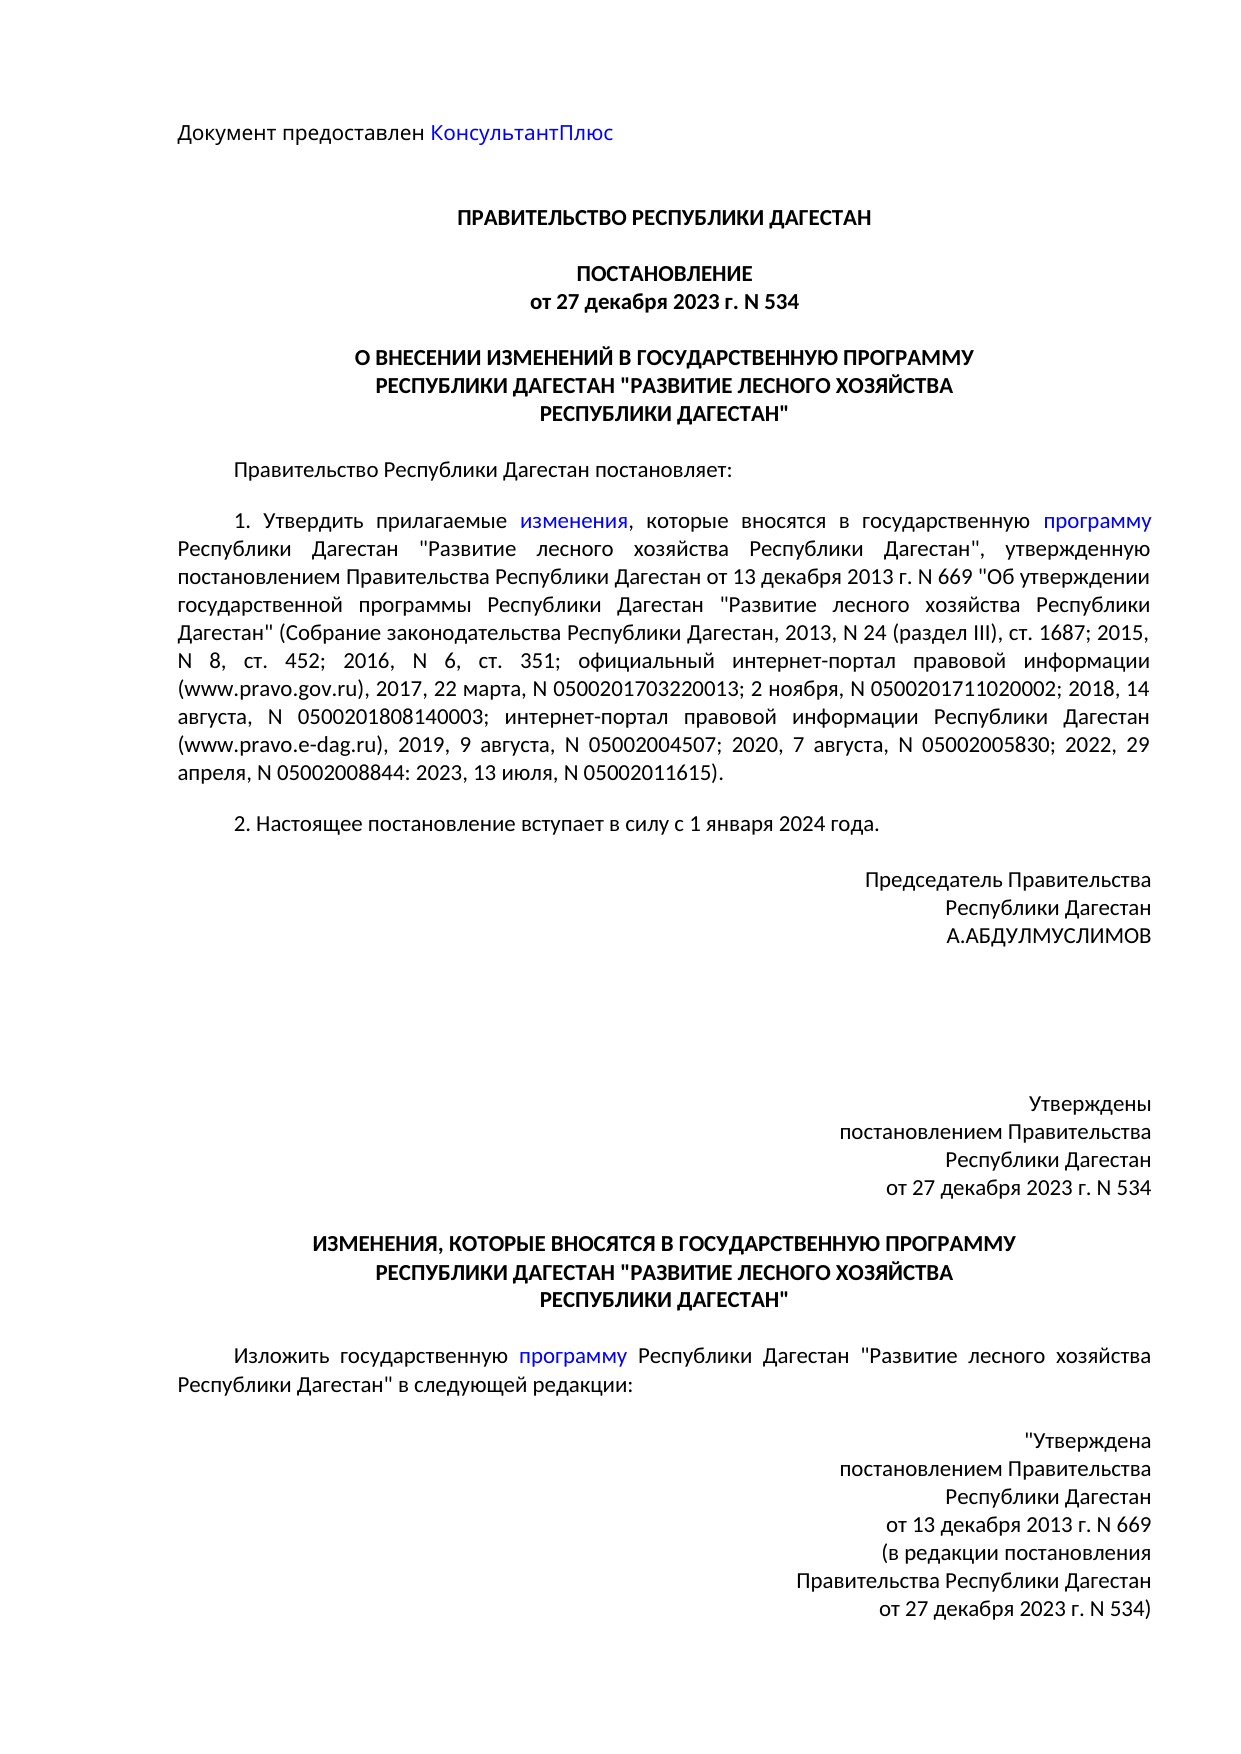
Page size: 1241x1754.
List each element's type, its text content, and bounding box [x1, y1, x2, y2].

text А.АБДУЛМУСЛИМОВ [177, 921, 1152, 949]
text Изложить государственную программу Республики Дагестан "Развитие лесного хозяйства Республики Дагестан" в следующей редакции: [177, 1342, 1152, 1398]
text Республики Дагестан [177, 893, 1152, 921]
text от 13 декабря 2013 г. N 669 [177, 1510, 1152, 1538]
text Утверждены [177, 1089, 1152, 1117]
text (в редакции постановления [177, 1538, 1152, 1566]
title от 27 декабря 2023 г. N 534 [177, 287, 1152, 315]
text Правительство Республики Дагестан постановляет: [177, 455, 1152, 483]
text Республики Дагестан [177, 1146, 1152, 1173]
title РЕСПУБЛИКИ ДАГЕСТАН" [177, 399, 1152, 427]
title ИЗМЕНЕНИЯ, КОТОРЫЕ ВНОСЯТСЯ В ГОСУДАРСТВЕННУЮ ПРОГРАММУ [177, 1229, 1152, 1258]
title Документ предоставлен КонсультантПлюс [177, 118, 1152, 175]
text "Утверждена [177, 1426, 1152, 1454]
text Председатель Правительства [177, 865, 1152, 893]
text постановлением Правительства [177, 1117, 1152, 1146]
text Республики Дагестан [177, 1482, 1152, 1510]
text 1. Утвердить прилагаемые изменения, которые вносятся в государственную программу Республики Дагестан "Развитие лесного хозяйства Республики Дагестан", утвержденную постановлением Правительства Республики Дагестан от 13 декабря 2013 г. N 669 "Об утверждении государственной программы Республики Дагестан "Развитие лесного хозяйства Республики Дагестан" (Собрание законодательства Республики Дагестан, 2013, N 24 (раздел III), ст. 1687; 2015, N 8, ст. 452; 2016, N 6, ст. 351; официальный интернет-портал правовой информации (www.pravo.gov.ru), 2017, 22 марта, N 0500201703220013; 2 ноября, N 0500201711020002; 2018, 14 августа, N 0500201808140003; интернет-портал правовой информации Республики Дагестан (www.pravo.e-dag.ru), 2019, 9 августа, N 05002004507; 2020, 7 августа, N 05002005830; 2022, 29 апреля, N 05002008844: 2023, 13 июля, N 05002011615). [177, 506, 1152, 786]
text Правительства Республики Дагестан [177, 1566, 1152, 1594]
title РЕСПУБЛИКИ ДАГЕСТАН" [177, 1286, 1152, 1314]
title ПРАВИТЕЛЬСТВО РЕСПУБЛИКИ ДАГЕСТАН [177, 203, 1152, 231]
text постановлением Правительства [177, 1454, 1152, 1482]
title РЕСПУБЛИКИ ДАГЕСТАН "РАЗВИТИЕ ЛЕСНОГО ХОЗЯЙСТВА [177, 1258, 1152, 1286]
title РЕСПУБЛИКИ ДАГЕСТАН "РАЗВИТИЕ ЛЕСНОГО ХОЗЯЙСТВА [177, 371, 1152, 399]
text от 27 декабря 2023 г. N 534 [177, 1173, 1152, 1202]
title ПОСТАНОВЛЕНИЕ [177, 259, 1152, 287]
title О ВНЕСЕНИИ ИЗМЕНЕНИЙ В ГОСУДАРСТВЕННУЮ ПРОГРАММУ [177, 343, 1152, 371]
text от 27 декабря 2023 г. N 534) [177, 1594, 1152, 1622]
text 2. Настоящее постановление вступает в силу с 1 января 2024 года. [177, 809, 1152, 837]
